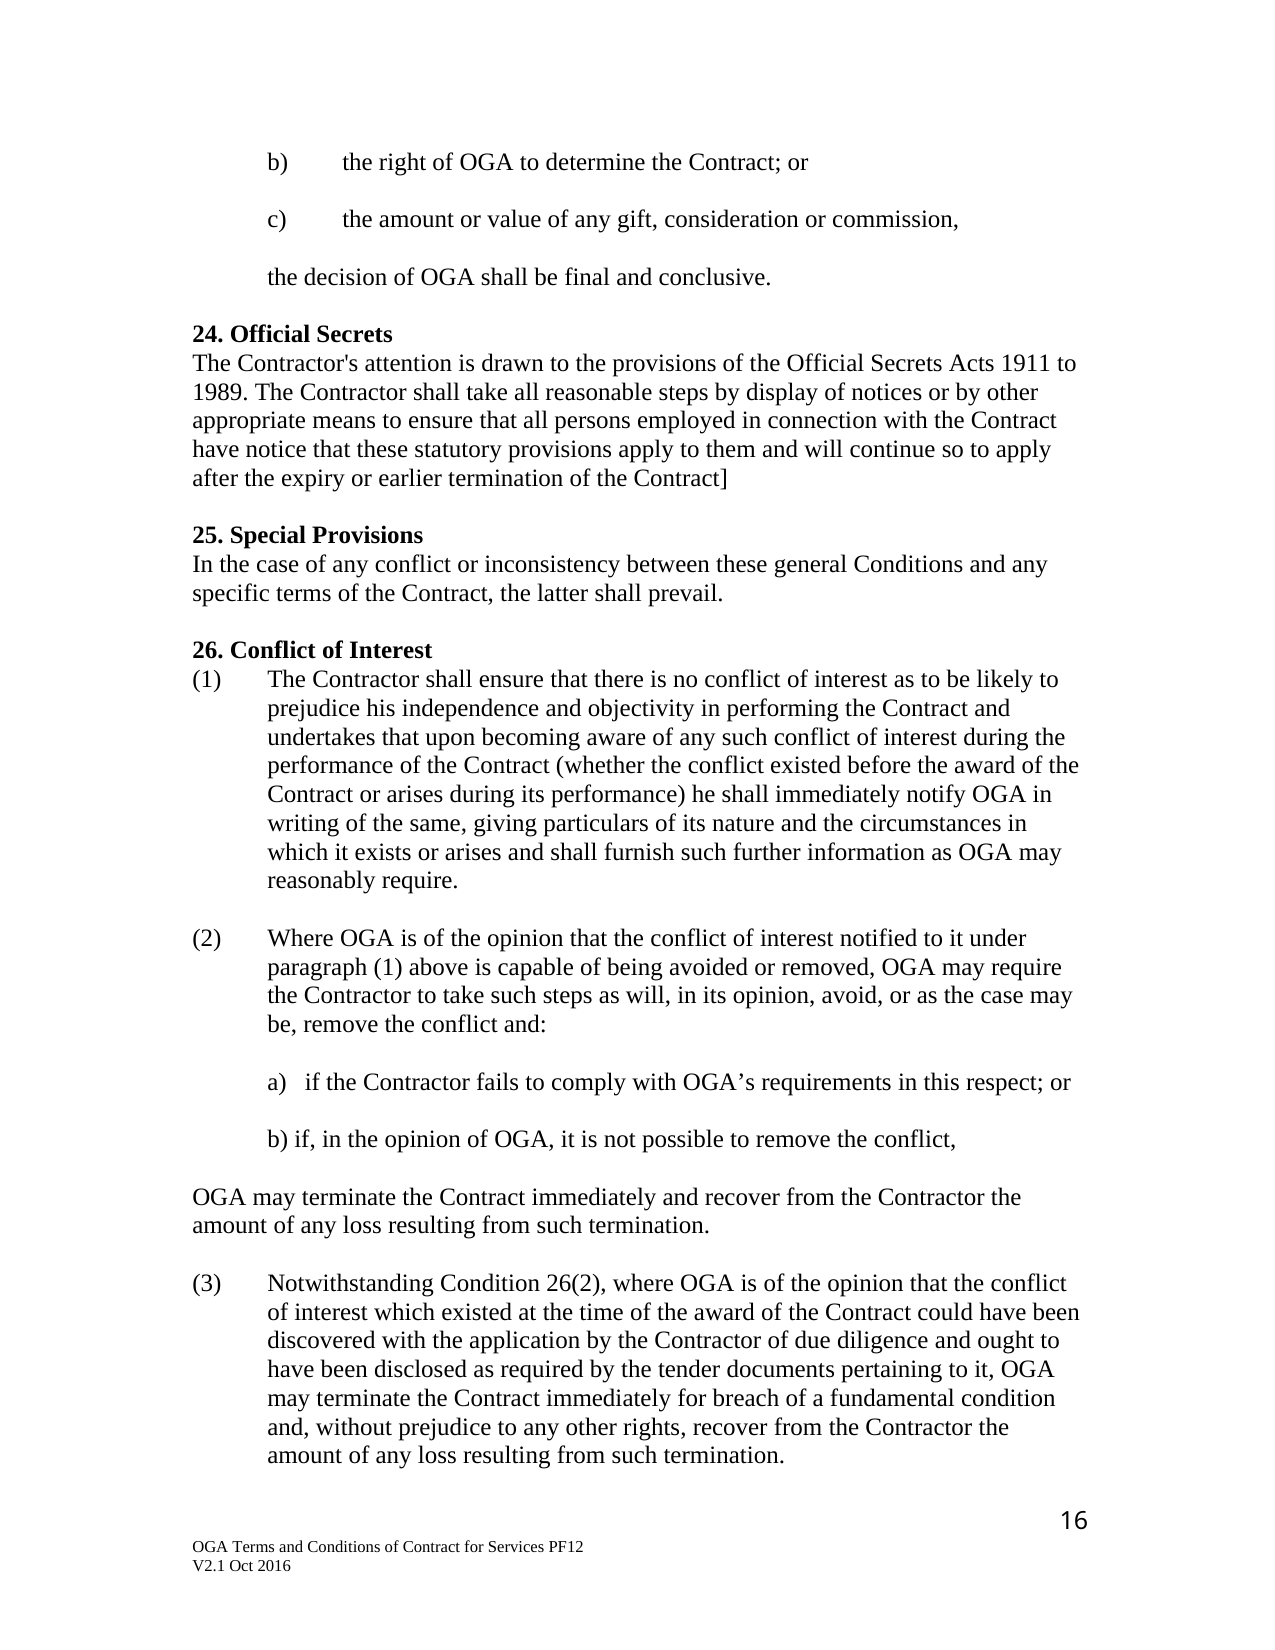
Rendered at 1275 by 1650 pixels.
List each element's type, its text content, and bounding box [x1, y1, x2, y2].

text (3) Notwithstanding Condition 26(2), where OGA is of the opinion that the conflict of interest which existed at the time of the award of the Contract could have been discovered with the application by the Contractor of due diligence and ought to have been disclosed as required by the tender documents pertaining to it, OGA may terminate the Contract immediately for breach of a fundamental condition and, without prejudice to any other rights, recover from the Contractor the amount of any loss resulting from such termination. [192, 1268, 1088, 1469]
text (2) Where OGA is of the opinion that the conflict of interest notified to it under paragraph (1) above is capable of being avoided or removed, OGA may require the Contractor to take such steps as will, in its opinion, avoid, or as the case may be, remove the conflict and: [192, 923, 1088, 1038]
text b) if, in the opinion of OGA, it is not possible to remove the conflict, [192, 1124, 1088, 1153]
text (1) The Contractor shall ensure that there is no conflict of interest as to be likely to prejudice his independence and objectivity in performing the Contract and undertakes that upon becoming aware of any such conflict of interest during the performance of the Contract (whether the conflict existed before the award of the Contract or arises during its performance) he shall immediately notify OGA in writing of the same, giving particulars of its nature and the circumstances in which it exists or arises and shall furnish such further information as OGA may reasonably require. [192, 664, 1088, 894]
text b) the right of OGA to determine the Contract; or [192, 147, 1088, 176]
text 24. Official Secrets [192, 319, 1088, 348]
text c) the amount or value of any gift, consideration or commission, [192, 204, 1088, 233]
text 25. Special Provisions [192, 521, 1088, 549]
text 26. Conflict of Interest [192, 636, 1088, 664]
list if the Contractor fails to comply with OGA’s requirements in this respect; or [267, 1067, 1088, 1096]
text In the case of any conflict or inconsistency between these general Conditions and any specific terms of the Contract, the latter shall prevail. [192, 549, 1088, 607]
text OGA may terminate the Contract immediately and recover from the Contractor the amount of any loss resulting from such termination. [192, 1182, 1088, 1239]
text The Contractor's attention is drawn to the provisions of the Official Secrets Acts 1911 to 1989. The Contractor shall take all reasonable steps by display of notices or by other appropriate means to ensure that all persons employed in connection with the Contract have notice that these statutory provisions apply to them and will continue so to apply after the expiry or earlier termination of the Contract] [192, 348, 1088, 492]
text the decision of OGA shall be final and conclusive. [192, 262, 1088, 291]
